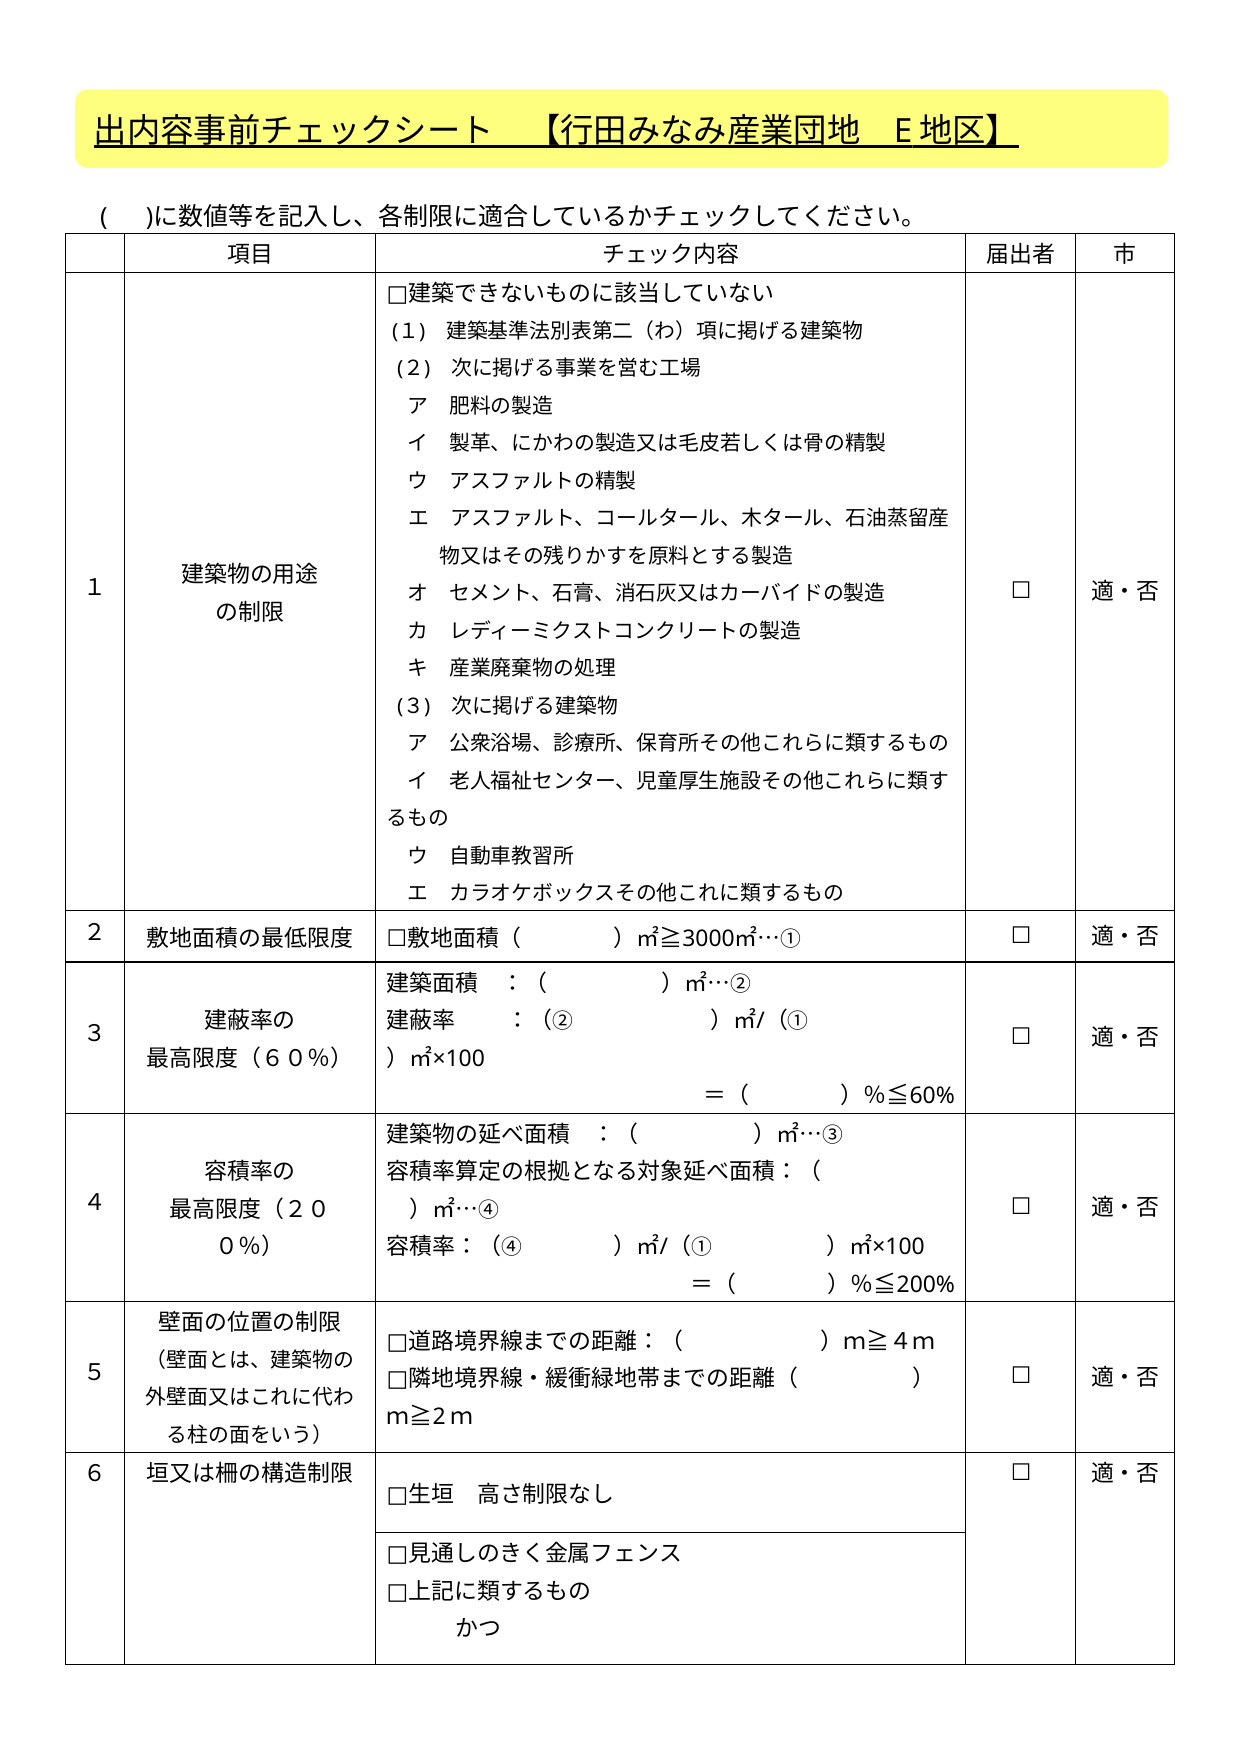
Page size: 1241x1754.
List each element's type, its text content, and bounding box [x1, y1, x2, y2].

table_cell 容積率の 最高限度（２００％） [125, 1114, 375, 1301]
table_cell 適・否 [1076, 273, 1174, 910]
table_cell 建築物の用途 の制限 [125, 273, 375, 910]
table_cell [376, 1533, 965, 1663]
table_cell ２ [66, 911, 124, 961]
table_cell ４ [66, 1114, 124, 1301]
table_header チェック内容 [376, 234, 965, 272]
table_cell 建築物の延べ面積 ：（ ）㎡…③ 容積率算定の根拠となる対象延べ面積：（ ）㎡…④ 容積率：（④ ）㎡/（① ）㎡×100 ＝（ ）％≦200% [376, 1114, 965, 1301]
table_cell 適・否 [1076, 1302, 1174, 1452]
table_cell [966, 273, 1075, 910]
table_header [66, 234, 124, 272]
table_cell 適・否 [1076, 911, 1174, 961]
table_header 届出者 [966, 234, 1075, 272]
table_cell ６ [66, 1453, 124, 1663]
table_cell [966, 911, 1075, 961]
table_cell 垣又は柵の構造制限 [125, 1453, 375, 1663]
table_cell 壁面の位置の制限 （壁面とは、建築物の外壁面又はこれに代わる柱の面をいう） [125, 1302, 375, 1452]
table_cell ☐敷地面積（ ）㎡≧3000㎡…① [376, 911, 965, 961]
table_cell 適・否 [1076, 1453, 1174, 1663]
table_cell 敷地面積の最低限度 [125, 911, 375, 961]
table_cell 建築面積 ：（ ）㎡…② 建蔽率 ：（② ）㎡/（① ）㎡×100 ＝（ ）％≦60% [376, 963, 965, 1112]
table_header 市 [1076, 234, 1174, 272]
table_cell [966, 963, 1075, 1112]
table_cell □道路境界線までの距離：（ ）ｍ≧４ｍ □隣地境界線・緩衝緑地帯までの距離（ ）ｍ≧2ｍ [376, 1302, 965, 1452]
table_cell □建築できないものに該当していない (１) 建築基準法別表第二（わ）項に掲げる建築物 (２) 次に掲げる事業を営む工場 ア 肥料の製造 イ 製革、にかわの製造又は毛皮若しくは骨の精製 ウ アスファルトの精製 エ アスファルト、コールタール、木タール、石油蒸留産物又はその残りかすを原料とする製造 オ セメント、石膏、消石灰又はカーバイドの製造 カ レディーミクストコンクリートの製造 キ 産業廃棄物の処理 (３) 次に掲げる建築物 ア 公衆浴場、診療所、保育所その他これらに類するもの イ 老人福祉センター、児童厚生施設その他これらに類するもの ウ 自動車教習所 エ カラオケボックスその他これに類するもの [376, 273, 965, 910]
table_cell 建蔽率の 最高限度（６０％） [125, 963, 375, 1112]
table_cell [966, 1453, 1075, 1663]
table_cell 適・否 [1076, 963, 1174, 1112]
table_cell □生垣 高さ制限なし [376, 1453, 965, 1532]
table_cell ５ [66, 1302, 124, 1452]
table_header 項目 [125, 234, 375, 272]
table_cell [966, 1114, 1075, 1301]
table_cell １ [66, 273, 124, 910]
table_cell 適・否 [1076, 1114, 1174, 1301]
table_cell ３ [66, 963, 124, 1112]
text ( )に数値等を記入し、各制限に適合しているかチェックしてください。 [75, 196, 1165, 233]
table_cell [966, 1302, 1075, 1452]
